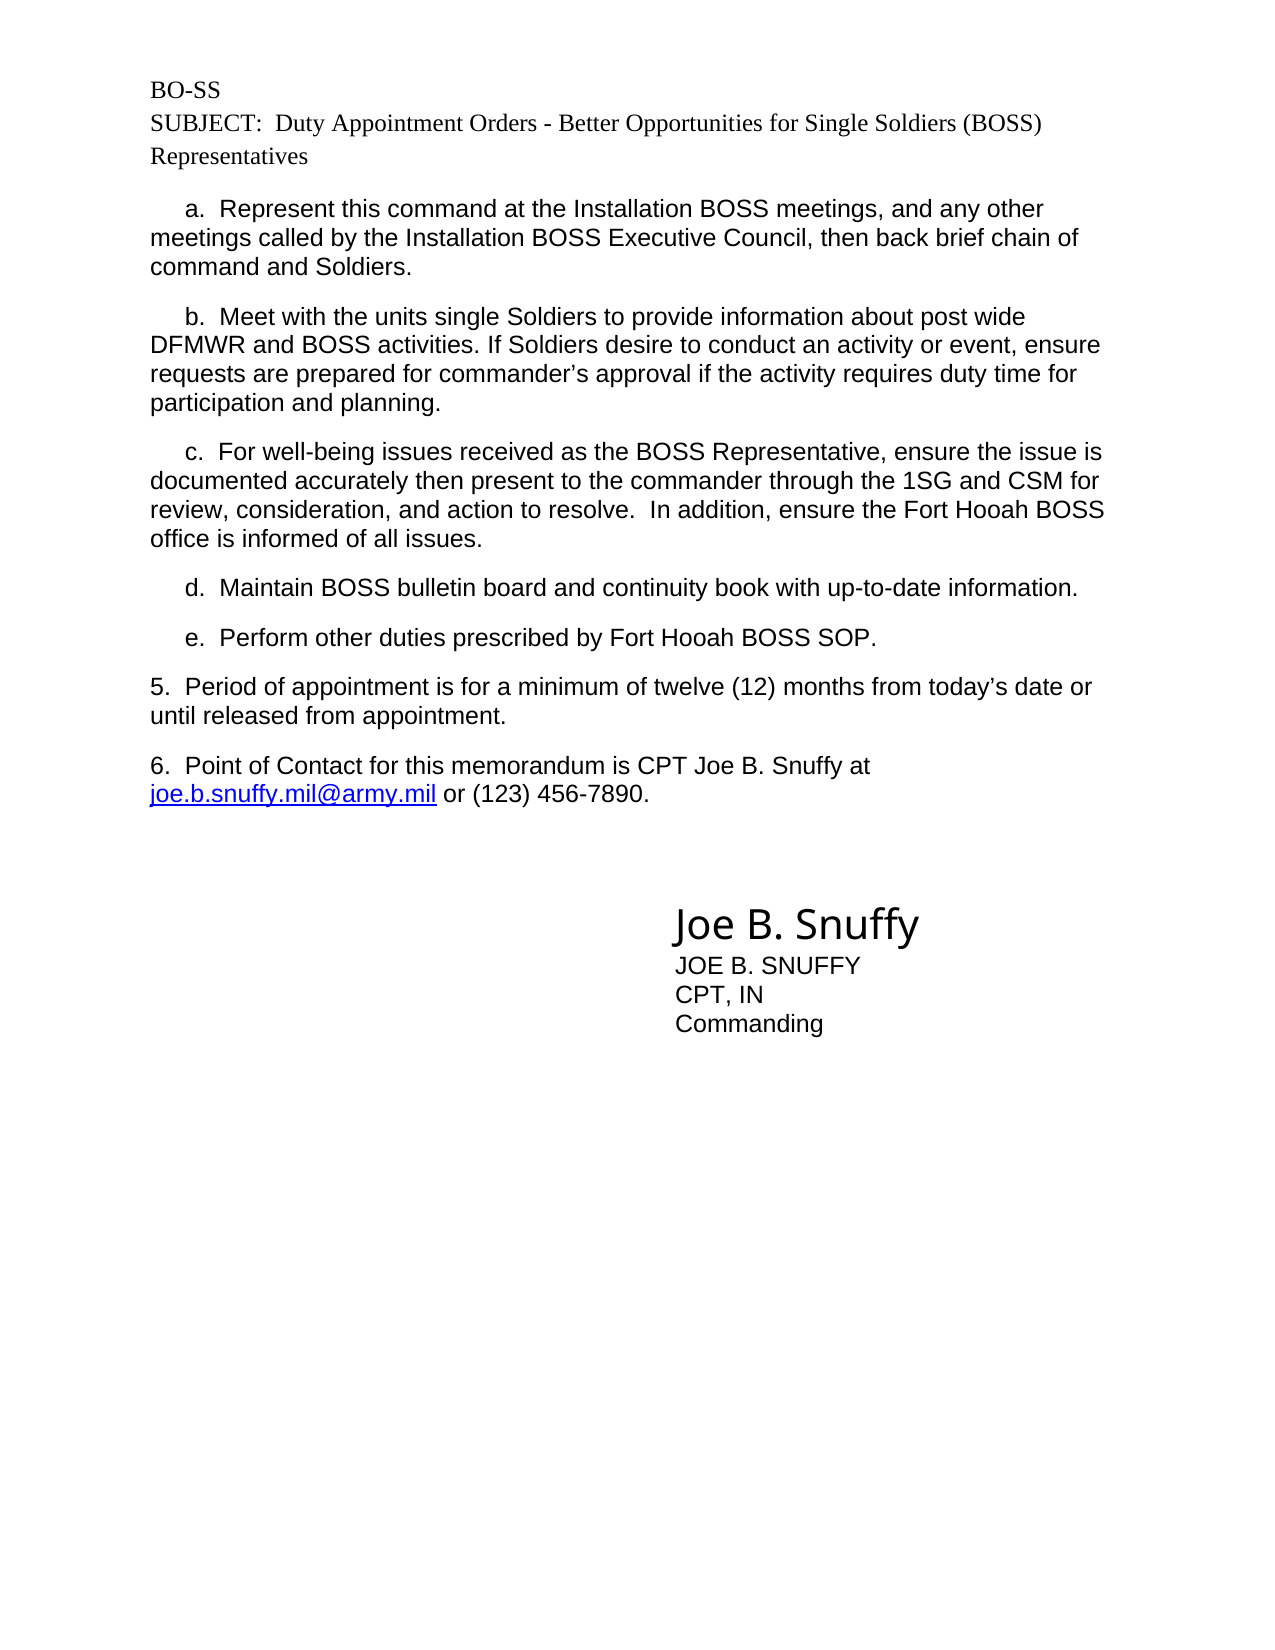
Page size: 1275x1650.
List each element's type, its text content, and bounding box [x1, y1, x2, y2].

text 5. Period of appointment is for a minimum of twelve (12) months from today’s date or until released from appointment. [150, 672, 1125, 730]
text d. Maintain BOSS bulletin board and continuity book with up-to-date information. [150, 573, 1125, 602]
text 6. Point of Contact for this memorandum is CPT Joe B. Snuffy at joe.b.snuffy.mil@army.mil or (123) 456-7890. [150, 751, 1125, 808]
text e. Perform other duties prescribed by Fort Hooah BOSS SOP. [150, 623, 1125, 652]
text b. Meet with the units single Soldiers to provide information about post wide DFMWR and BOSS activities. If Soldiers desire to conduct an activity or event, ensure requests are prepared for commander’s approval if the activity requires duty time for participation and planning. [150, 302, 1125, 417]
list CPT, IN [187, 980, 1125, 1009]
list JOE B. SNUFFY [187, 951, 1125, 980]
list Commanding [187, 1009, 1125, 1037]
text c. For well-being issues received as the BOSS Representative, ensure the issue is documented accurately then present to the commander through the 1SG and CSM for review, consideration, and action to resolve. In addition, ensure the Fort Hooah BOSS office is informed of all issues. [150, 437, 1125, 552]
list Joe B. Snuffy [187, 894, 1125, 951]
text a. Represent this command at the Installation BOSS meetings, and any other meetings called by the Installation BOSS Executive Council, then back brief chain of command and Soldiers. [150, 194, 1125, 281]
